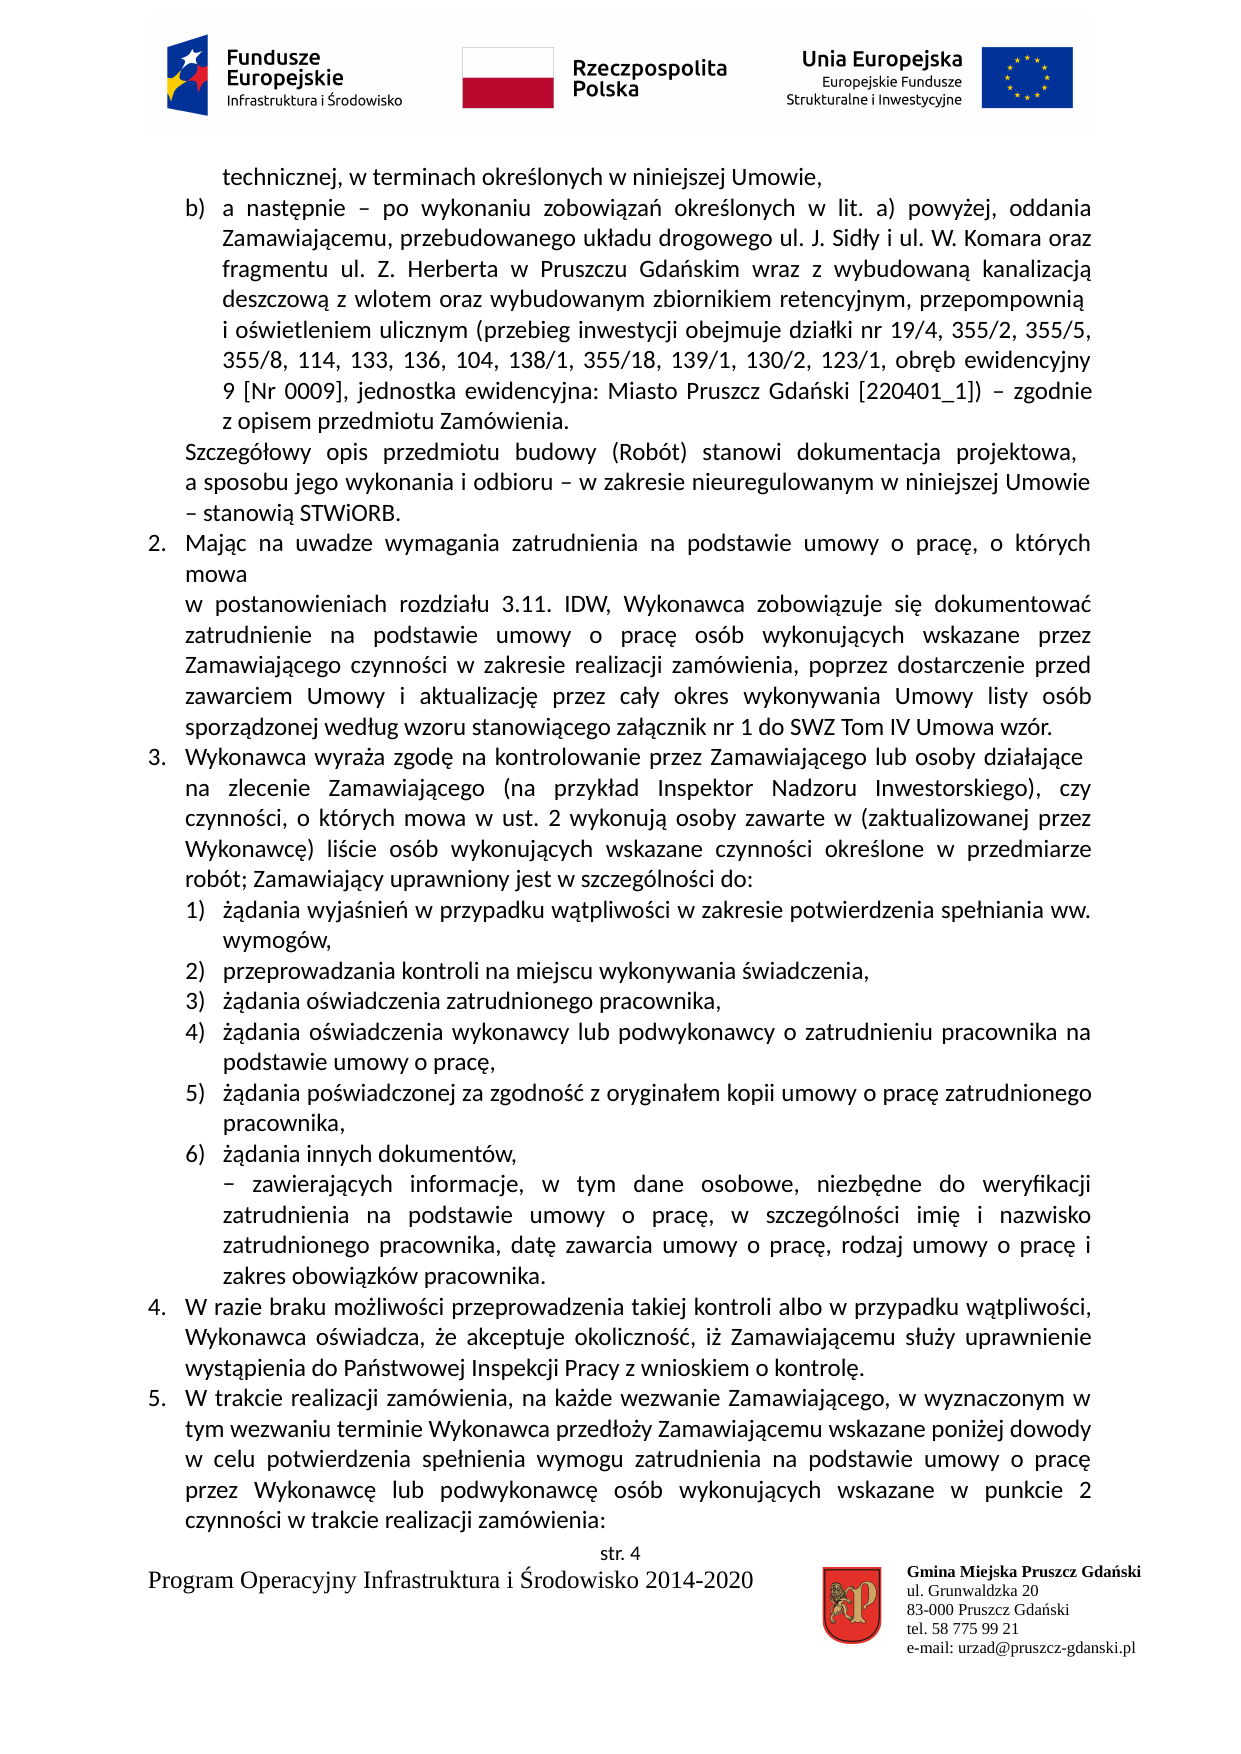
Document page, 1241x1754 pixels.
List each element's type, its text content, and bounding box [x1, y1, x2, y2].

list W razie braku możliwości przeprowadzenia takiej kontroli albo w przypadku wątpliwości, Wykonawca oświadcza, że akceptuje okoliczność, iż Zamawiającemu służy uprawnienie wystąpienia do Państwowej Inspekcji Pracy z wnioskiem o kontrolę. [148, 1291, 1093, 1382]
list W trakcie realizacji zamówienia, na każde wezwanie Zamawiającego, w wyznaczonym w tym wezwaniu terminie Wykonawca przedłoży Zamawiającemu wskazane poniżej dowody w celu potwierdzenia spełnienia wymogu zatrudnienia na podstawie umowy o pracę przez Wykonawcę lub podwykonawcę osób wykonujących wskazane w punkcie 2 czynności w trakcie realizacji zamówienia: [148, 1382, 1093, 1535]
picture [147, 14, 1093, 136]
list żądania oświadczenia zatrudnionego pracownika, [185, 985, 1093, 1016]
list Wykonawca wyraża zgodę na kontrolowanie przez Zamawiającego lub osoby działające na zlecenie Zamawiającego (na przykład Inspektor Nadzoru Inwestorskiego), czy czynności, o których mowa w ust. 2 wykonują osoby zawarte w (zaktualizowanej przez Wykonawcę) liście osób wykonujących wskazane czynności określone w przedmiarze robót; Zamawiający uprawniony jest w szczególności do: [148, 741, 1093, 894]
list przeprowadzania kontroli na miejscu wykonywania świadczenia, [185, 955, 1093, 985]
text Szczegółowy opis przedmiotu budowy (Robót) stanowi dokumentacja projektowa, a sposobu jego wykonania i odbioru – w zakresie nieuregulowanym w niniejszej Umowie – stanowią STWiORB. [185, 436, 1093, 528]
list − zawierających informacje, w tym dane osobowe, niezbędne do weryfikacji zatrudnienia na podstawie umowy o pracę, w szczególności imię i nazwisko zatrudnionego pracownika, datę zawarcia umowy o pracę, rodzaj umowy o pracę i zakres obowiązków pracownika. [223, 1168, 1093, 1291]
list a następnie – po wykonaniu zobowiązań określonych w lit. a) powyżej, oddania Zamawiającemu, przebudowanego układu drogowego ul. J. Sidły i ul. W. Komara oraz fragmentu ul. Z. Herberta w Pruszczu Gdańskim wraz z wybudowaną kanalizacją deszczową z wlotem oraz wybudowanym zbiornikiem retencyjnym, przepompownią i oświetleniem ulicznym (przebieg inwestycji obejmuje działki nr 19/4, 355/2, 355/5, 355/8, 114, 133, 136, 104, 138/1, 355/18, 139/1, 130/2, 123/1, obręb ewidencyjny 9 [Nr 0009], jednostka ewidencyjna: Miasto Pruszcz Gdański [220401_1]) – zgodnie z opisem przedmiotu Zamówienia. [185, 192, 1093, 436]
list żądania oświadczenia wykonawcy lub podwykonawcy o zatrudnieniu pracownika na podstawie umowy o pracę, [185, 1016, 1093, 1077]
picture [822, 1567, 882, 1644]
list Mając na uwadze wymagania zatrudnienia na podstawie umowy o pracę, o których mowa w postanowieniach rozdziału 3.11. IDW, Wykonawca zobowiązuje się dokumentować zatrudnienie na podstawie umowy o pracę osób wykonujących wskazane przez Zamawiającego czynności w zakresie realizacji zamówienia, poprzez dostarczenie przed zawarciem Umowy i aktualizację przez cały okres wykonywania Umowy listy osób sporządzonej według wzoru stanowiącego załącznik nr 1 do SWZ Tom IV Umowa wzór. [148, 528, 1093, 741]
list żądania poświadczonej za zgodność z oryginałem kopii umowy o pracę zatrudnionego pracownika, [185, 1077, 1093, 1138]
list żądania wyjaśnień w przypadku wątpliwości w zakresie potwierdzenia spełniania ww. wymogów, [185, 894, 1093, 955]
list żądania innych dokumentów, [185, 1138, 1093, 1168]
